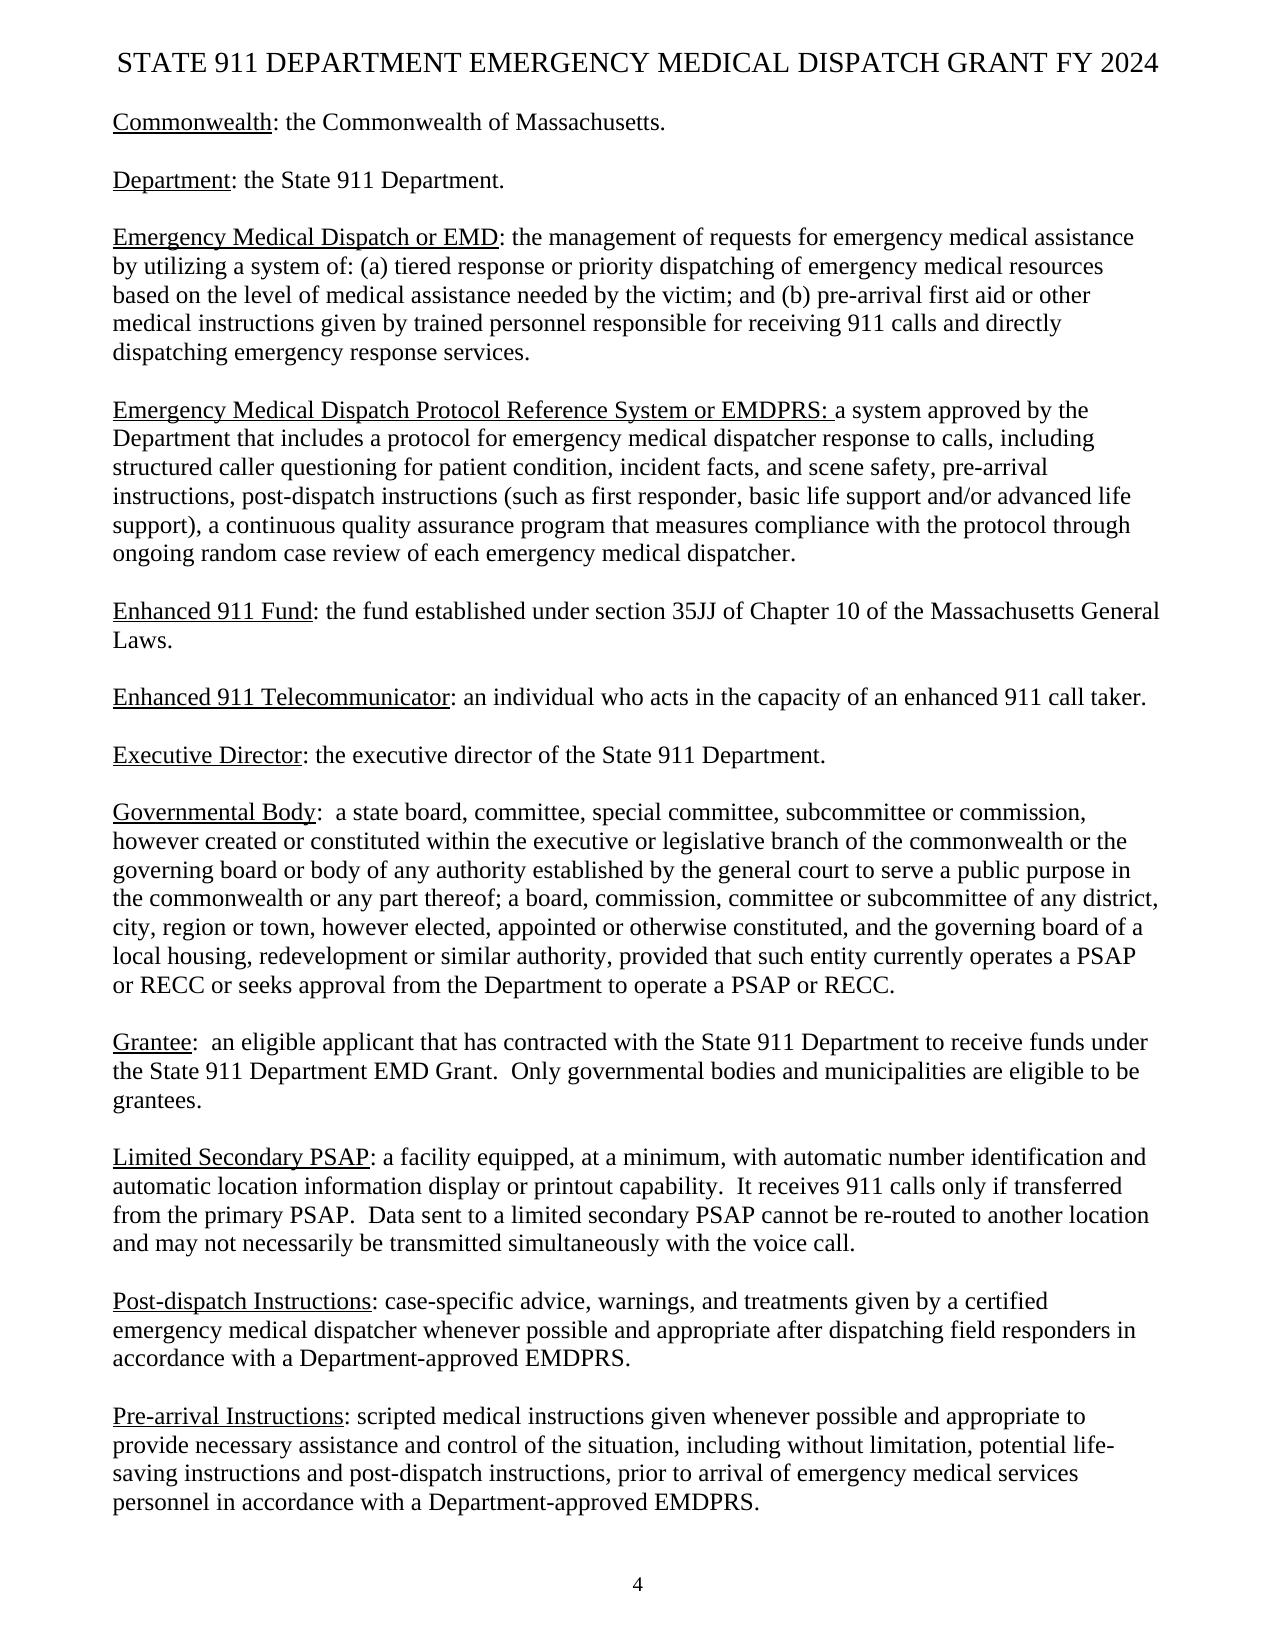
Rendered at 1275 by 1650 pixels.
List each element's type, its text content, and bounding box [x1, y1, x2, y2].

text Enhanced 911 Telecommunicator: an individual who acts in the capacity of an enhanced 911 call taker. [112, 682, 1162, 711]
text Post-dispatch Instructions: case-specific advice, warnings, and treatments given by a certified emergency medical dispatcher whenever possible and appropriate after dispatching field responders in accordance with a Department-approved EMDPRS. [112, 1286, 1162, 1372]
text Pre-arrival Instructions: scripted medical instructions given whenever possible and appropriate to provide necessary assistance and control of the situation, including without limitation, potential life-saving instructions and post-dispatch instructions, prior to arrival of emergency medical services personnel in accordance with a Department-approved EMDPRS. [112, 1401, 1162, 1516]
text Department: the State 911 Department. [112, 165, 1162, 193]
text Emergency Medical Dispatch or EMD: the management of requests for emergency medical assistance by utilizing a system of: (a) tiered response or priority dispatching of emergency medical resources based on the level of medical assistance needed by the victim; and (b) pre-arrival first aid or other medical instructions given by trained personnel responsible for receiving 911 calls and directly dispatching emergency response services. [112, 222, 1162, 366]
text Governmental Body: a state board, committee, special committee, subcommittee or commission, however created or constituted within the executive or legislative branch of the commonwealth or the governing board or body of any authority established by the general court to serve a public purpose in the commonwealth or any part thereof; a board, commission, committee or subcommittee of any district, city, region or town, however elected, appointed or otherwise constituted, and the governing board of a local housing, redevelopment or similar authority, provided that such entity currently operates a PSAP or RECC or seeks approval from the Department to operate a PSAP or RECC. [112, 797, 1162, 998]
text Enhanced 911 Fund: the fund established under section 35JJ of Chapter 10 of the Massachusetts General Laws. [112, 596, 1162, 653]
text Commonwealth: the . [112, 107, 1162, 136]
text Limited Secondary PSAP: a facility equipped, at a minimum, with automatic number identification and automatic location information display or printout capability. It receives 911 calls only if transferred from the primary PSAP. Data sent to a limited secondary PSAP cannot be re-routed to another location and may not necessarily be transmitted simultaneously with the voice call. [112, 1142, 1162, 1257]
text Executive Director: the executive director of the State 911 Department. [112, 740, 1162, 768]
text Emergency Medical Dispatch Protocol Reference System or EMDPRS: a system approved by the Department that includes a protocol for emergency medical dispatcher response to calls, including structured caller questioning for patient condition, incident facts, and scene safety, pre-arrival instructions, post-dispatch instructions (such as first responder, basic life support and/or advanced life support), a continuous quality assurance program that measures compliance with the protocol through ongoing random case review of each emergency medical dispatcher. [112, 395, 1162, 567]
text Grantee: an eligible applicant that has contracted with the State 911 Department to receive funds under the State 911 Department EMD Grant. Only governmental bodies and municipalities are eligible to be grantees. [112, 1027, 1162, 1113]
